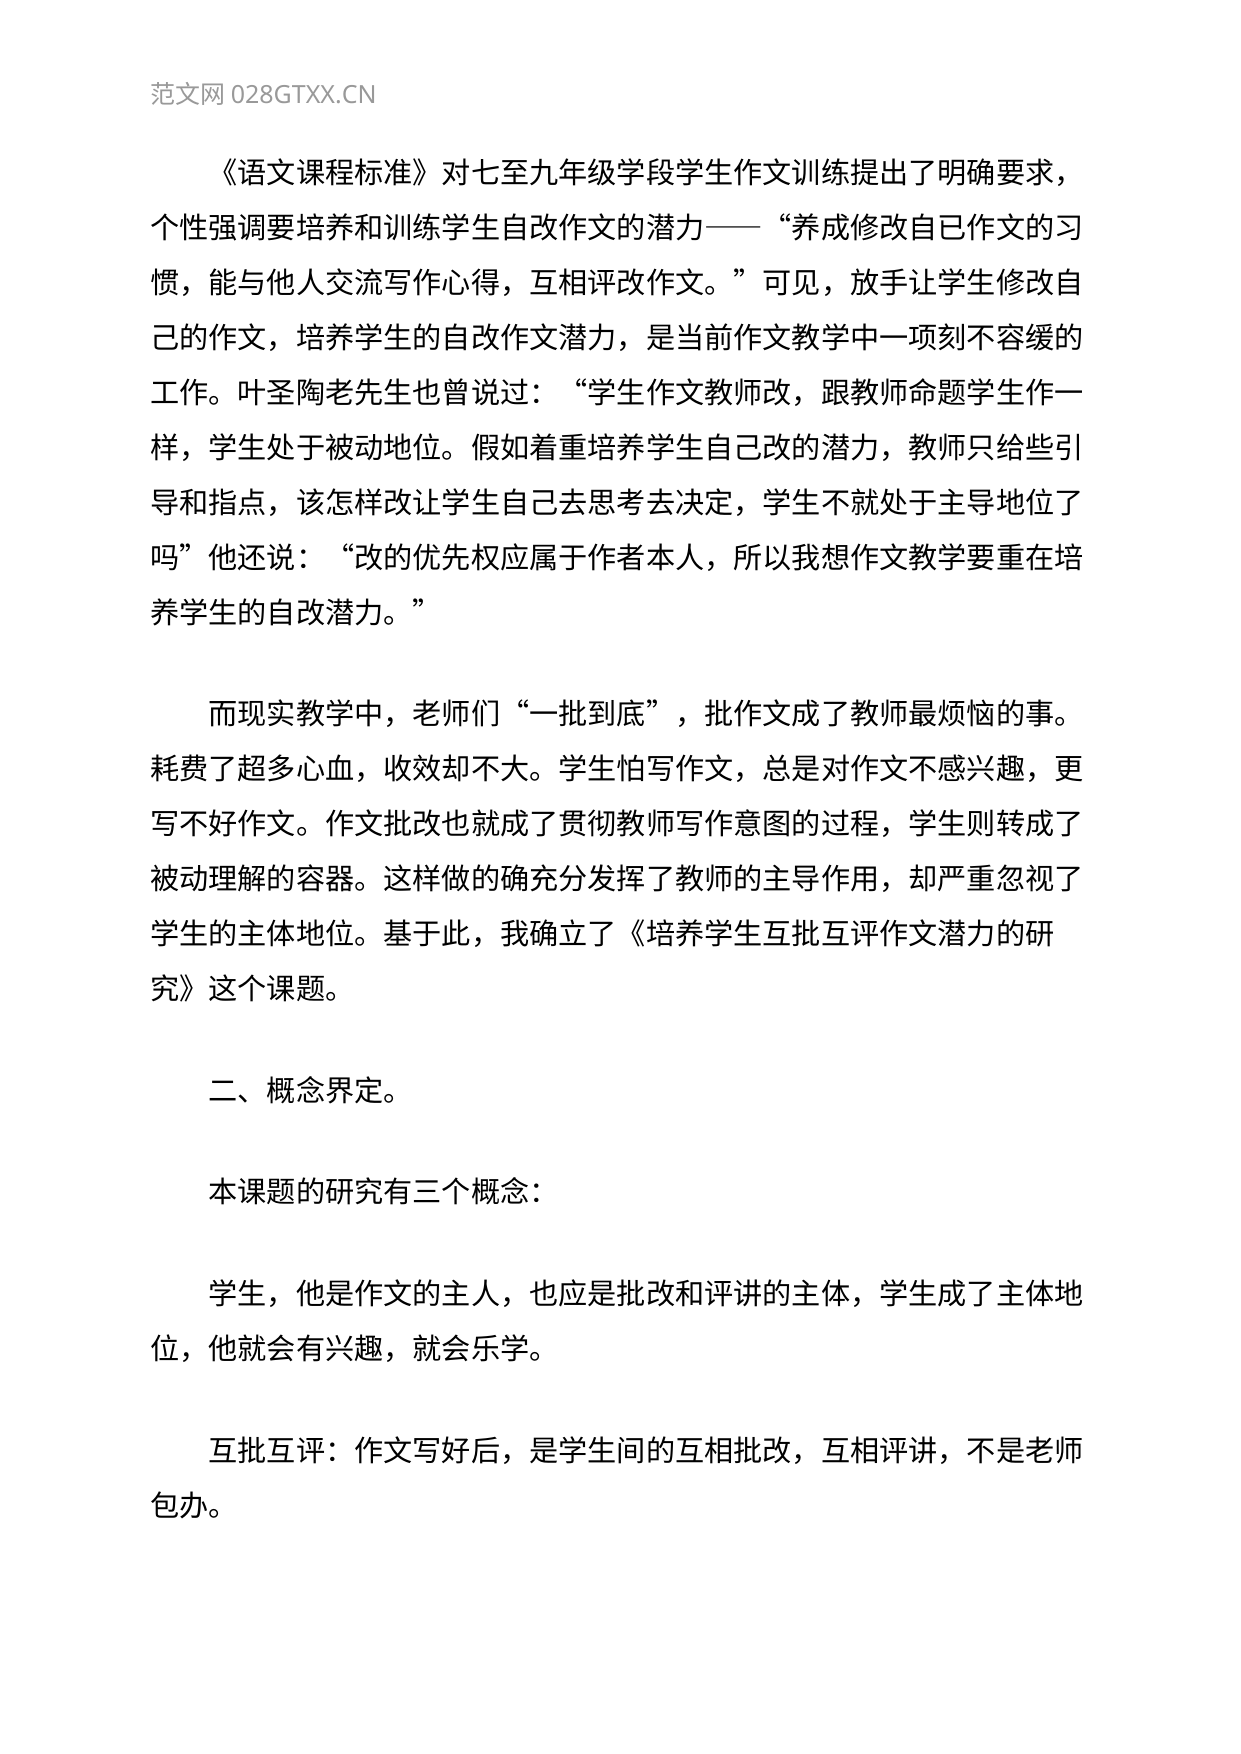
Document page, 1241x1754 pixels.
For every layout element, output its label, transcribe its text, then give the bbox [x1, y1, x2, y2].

text 学生，他是作文的主人，也应是批改和评讲的主体，学生成了主体地位，他就会有兴趣，就会乐学。 [150, 1271, 1090, 1368]
text 《语文课程标准》对七至九年级学段学生作文训练提出了明确要求，个性强调要培养和训练学生自改作文的潜力——“养成修改自已作文的习惯，能与他人交流写作心得，互相评改作文。”可见，放手让学生修改自己的作文，培养学生的自改作文潜力，是当前作文教学中一项刻不容缓的工作。叶圣陶老先生也曾说过：“学生作文教师改，跟教师命题学生作一样，学生处于被动地位。假如着重培养学生自己改的潜力，教师只给些引导和指点，该怎样改让学生自己去思考去决定，学生不就处于主导地位了吗”他还说：“改的优先权应属于作者本人，所以我想作文教学要重在培养学生的自改潜力。” [150, 150, 1090, 631]
text 二、概念界定。 [150, 1067, 1090, 1109]
text 而现实教学中，老师们“一批到底”，批作文成了教师最烦恼的事。耗费了超多心血，收效却不大。学生怕写作文，总是对作文不感兴趣，更写不好作文。作文批改也就成了贯彻教师写作意图的过程，学生则转成了被动理解的容器。这样做的确充分发挥了教师的主导作用，却严重忽视了学生的主体地位。基于此，我确立了《培养学生互批互评作文潜力的研究》这个课题。 [150, 691, 1090, 1008]
text 互批互评：作文写好后，是学生间的互相批改，互相评讲，不是老师包办。 [150, 1427, 1090, 1524]
text 本课题的研究有三个概念： [150, 1169, 1090, 1211]
